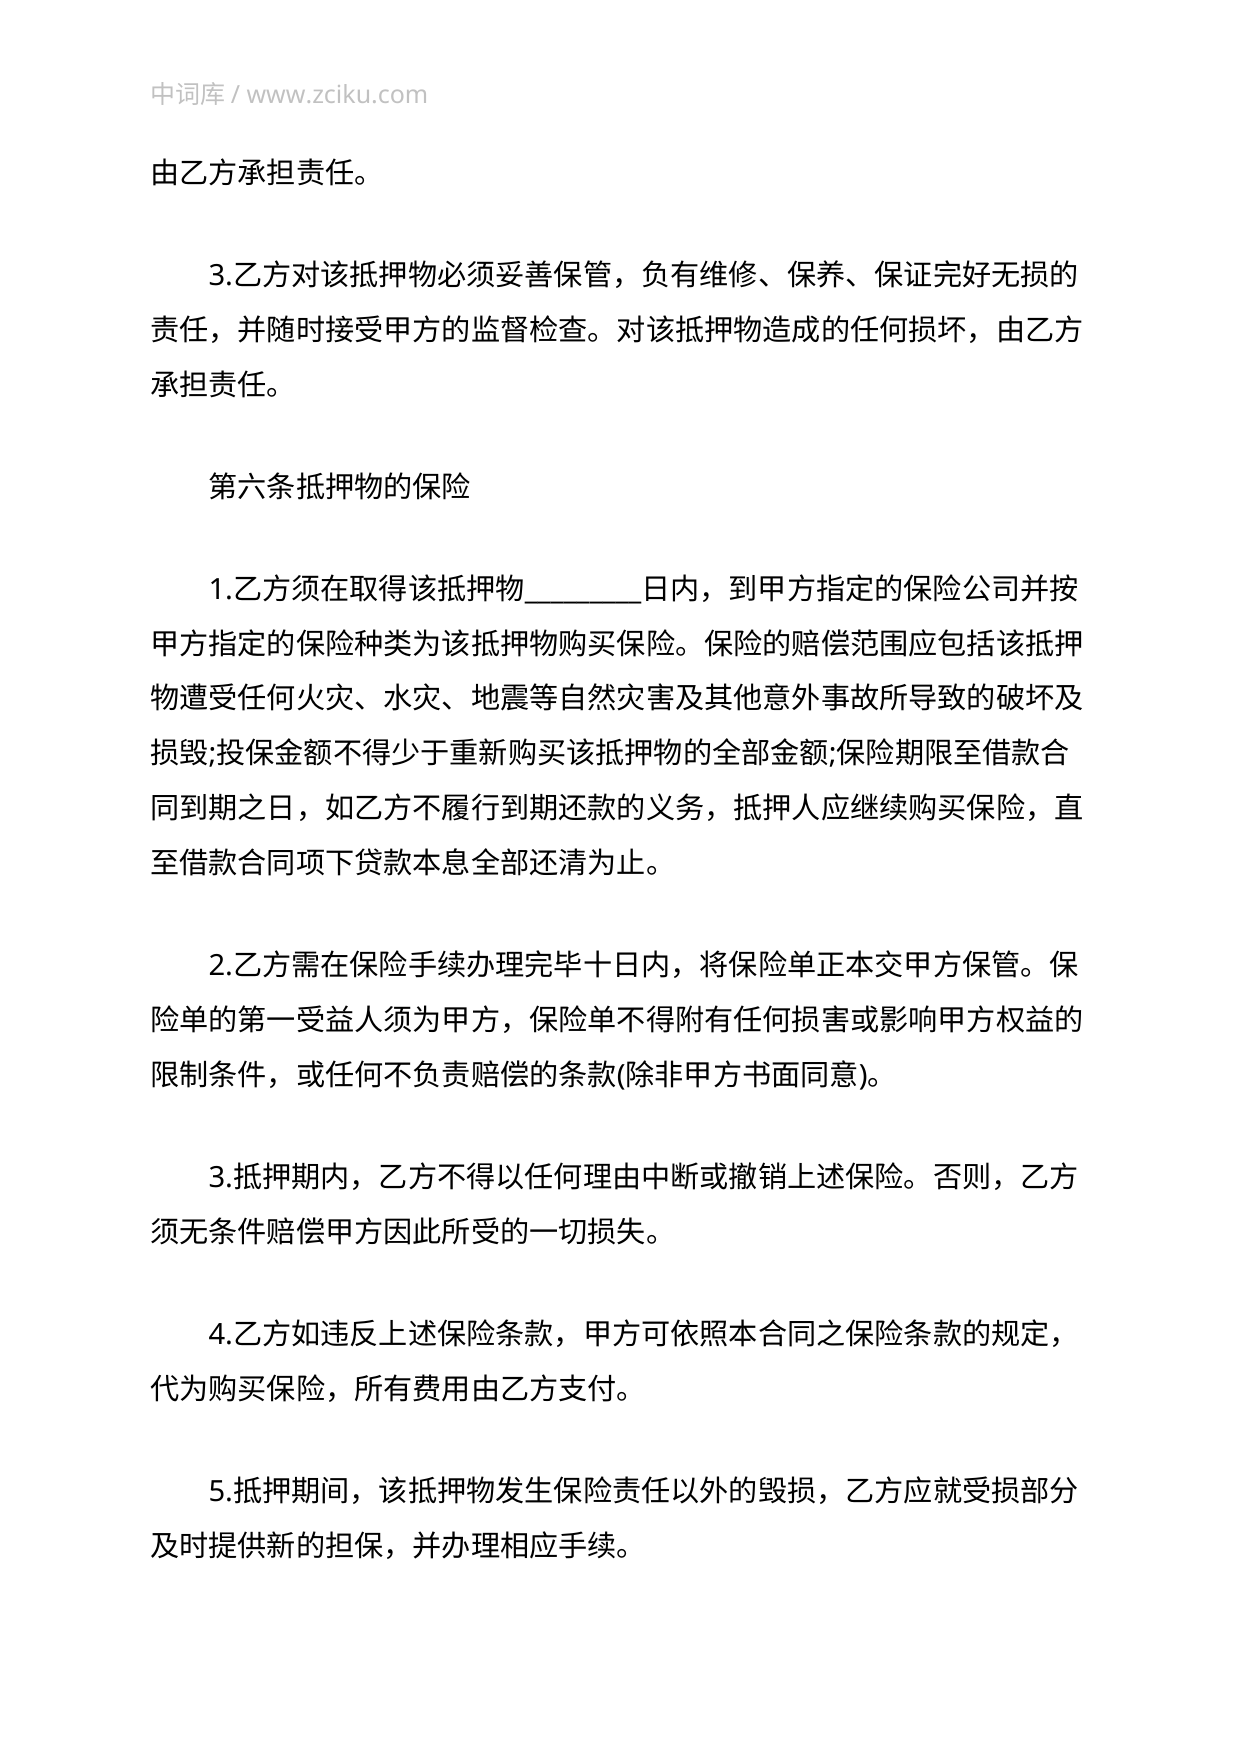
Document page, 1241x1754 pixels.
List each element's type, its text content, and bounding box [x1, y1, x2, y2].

text 3.乙方对该抵押物必须妥善保管，负有维修、保养、保证完好无损的责任，并随时接受甲方的监督检查。对该抵押物造成的任何损坏，由乙方承担责任。 [150, 252, 1090, 404]
text 1.乙方须在取得该抵押物_________日内，到甲方指定的保险公司并按甲方指定的保险种类为该抵押物购买保险。保险的赔偿范围应包括该抵押物遭受任何火灾、水灾、地震等自然灾害及其他意外事故所导致的破坏及损毁;投保金额不得少于重新购买该抵押物的全部金额;保险期限至借款合同到期之日，如乙方不履行到期还款的义务，抵押人应继续购买保险，直至借款合同项下贷款本息全部还清为止。 [150, 565, 1090, 882]
text 5.抵押期间，该抵押物发生保险责任以外的毁损，乙方应就受损部分及时提供新的担保，并办理相应手续。 [150, 1467, 1090, 1564]
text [150, 150, 1090, 192]
text 3.抵押期内，乙方不得以任何理由中断或撤销上述保险。否则，乙方须无条件赔偿甲方因此所受的一切损失。 [150, 1153, 1090, 1251]
text 第六条抵押物的保险 [150, 463, 1090, 506]
text 4.乙方如违反上述保险条款，甲方可依照本合同之保险条款的规定，代为购买保险，所有费用由乙方支付。 [150, 1310, 1090, 1408]
text 2.乙方需在保险手续办理完毕十日内，将保险单正本交甲方保管。保险单的第一受益人须为甲方，保险单不得附有任何损害或影响甲方权益的限制条件，或任何不负责赔偿的条款(除非甲方书面同意)。 [150, 942, 1090, 1094]
